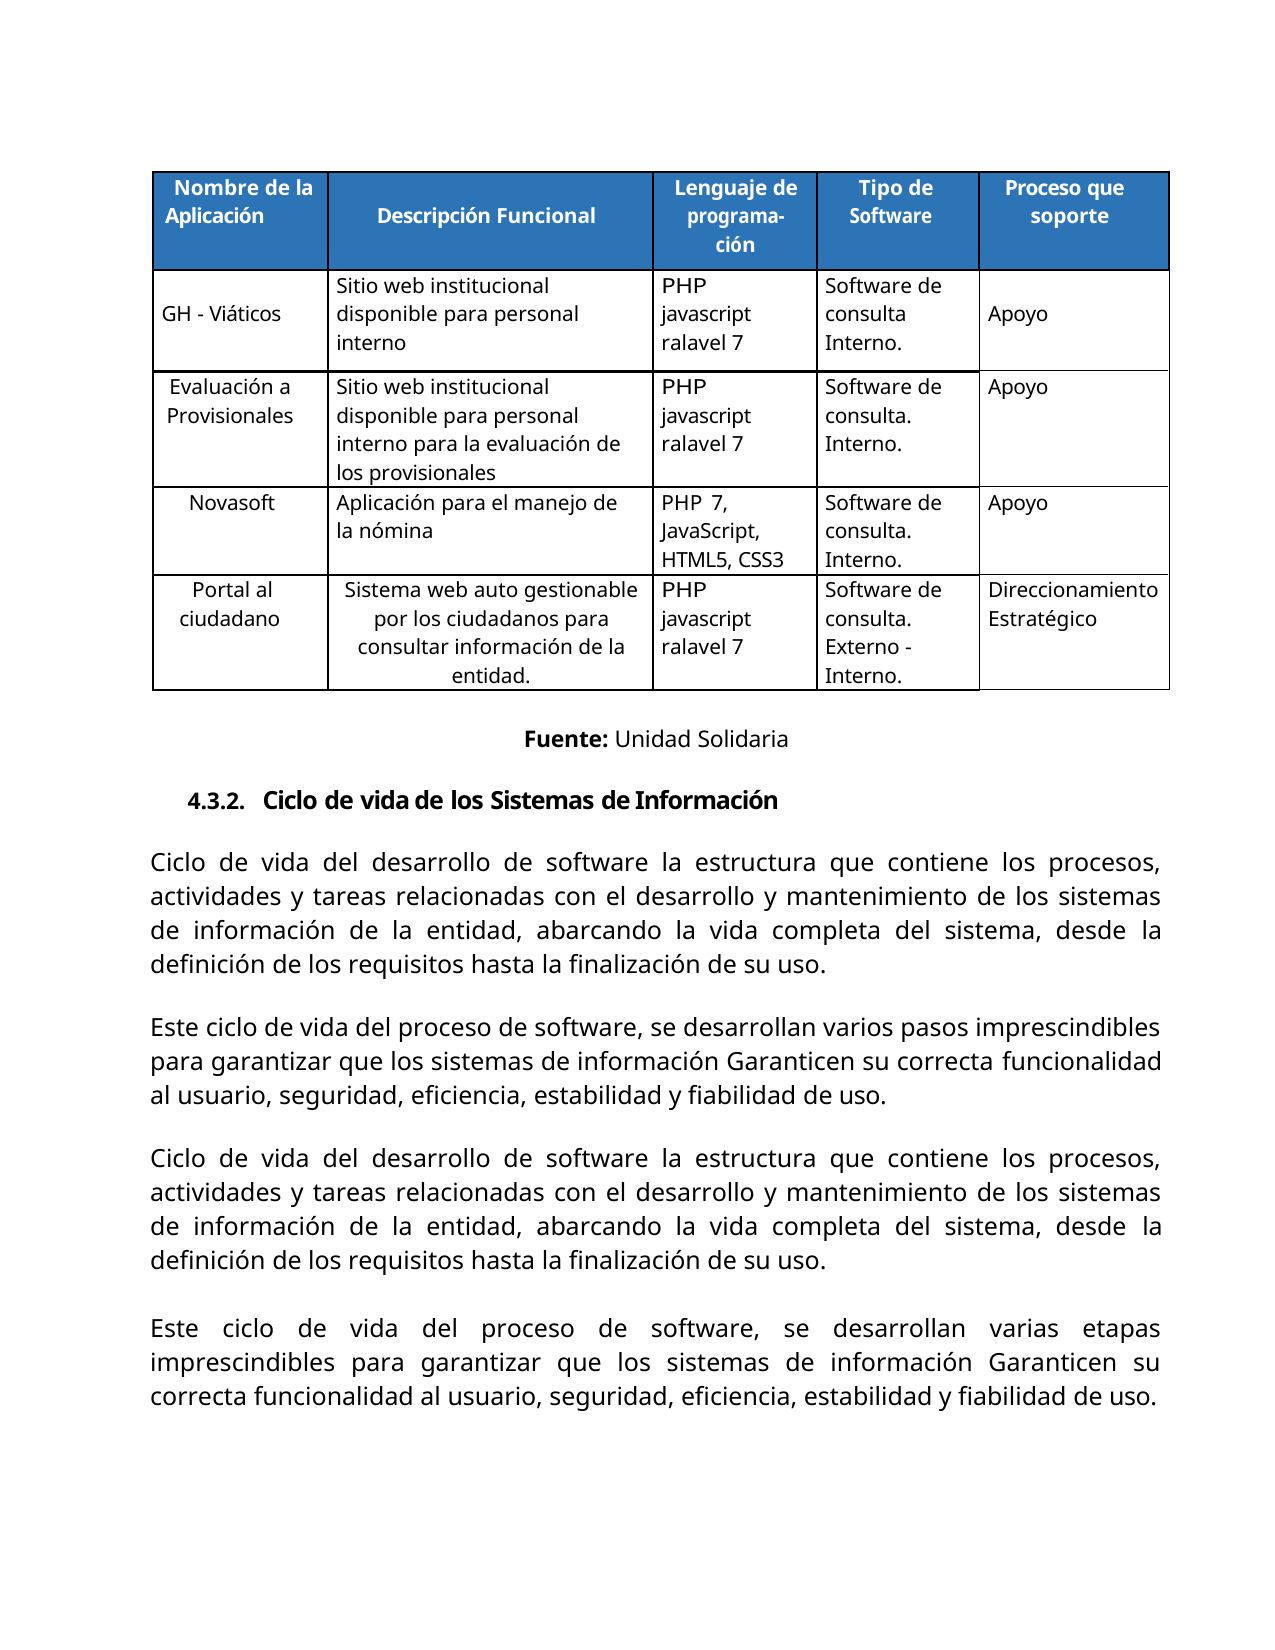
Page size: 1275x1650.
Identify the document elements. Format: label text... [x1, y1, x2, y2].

table_cell Software de consulta. Interno. [818, 488, 979, 573]
text Este ciclo de vida del proceso de software, se desarrollan varias etapas imprescindibles para garantizar que los sistemas de información Garanticen su correcta funcionalidad al usuario, seguridad, eficiencia, estabilidad y fiabilidad de uso. [150, 1311, 1162, 1413]
table_cell PHP javascript ralavel 7 [654, 271, 816, 370]
table_cell Apoyo [980, 271, 1169, 370]
table_cell GH - Viáticos [154, 271, 327, 370]
table_cell Novasoft [154, 488, 327, 573]
table_header Descripción Funcional [329, 173, 652, 269]
table_cell Portal al ciudadano [154, 576, 327, 689]
table_cell PHP javascript ralavel 7 [654, 576, 816, 689]
table_header Proceso que soporte [980, 173, 1168, 269]
text Ciclo de vida del desarrollo de software la estructura que contiene los procesos, actividades y tareas relacionadas con el desarrollo y mantenimiento de los sistemas de información de la entidad, abarcando la vida completa del sistema, desde la definición de los requisitos hasta la finalización de su uso. [150, 1140, 1163, 1276]
table_cell Software de consulta. Externo - Interno. [818, 576, 979, 689]
table_cell PHP javascript ralavel 7 [654, 373, 816, 486]
table_header Nombre de la Aplicación [154, 173, 327, 269]
table_cell Evaluación a Provisionales [154, 373, 327, 486]
table_cell Apoyo [980, 370, 1169, 486]
table_cell Software de consulta. Interno. [818, 373, 979, 486]
subtitle Ciclo de vida de los Sistemas de Información [187, 782, 1208, 816]
table_cell PHP 7, JavaScript, HTML5, CSS3 [654, 488, 816, 573]
table_cell Aplicación para el manejo de la nómina [329, 488, 652, 573]
table_cell Software de consulta Interno. [818, 271, 979, 370]
table_cell Sistema web auto gestionable por los ciudadanos para consultar información de la entidad. [329, 576, 652, 689]
table_cell Sitio web institucional disponible para personal interno para la evaluación de los provisionales [329, 373, 652, 486]
text Ciclo de vida del desarrollo de software la estructura que contiene los procesos, actividades y tareas relacionadas con el desarrollo y mantenimiento de los sistemas de información de la entidad, abarcando la vida completa del sistema, desde la definición de los requisitos hasta la finalización de su uso. [150, 845, 1162, 981]
table_cell Apoyo [980, 486, 1169, 573]
table_cell Sitio web institucional disponible para personal interno [329, 271, 652, 370]
table_header Tipo de Software [818, 173, 978, 269]
table_cell Direccionamiento Estratégico [980, 574, 1169, 689]
text Este ciclo de vida del proceso de software, se desarrollan varios pasos imprescindibles para garantizar que los sistemas de información Garanticen su correcta funcionalidad al usuario, seguridad, eficiencia, estabilidad y fiabilidad de uso. [150, 1009, 1162, 1112]
text Fuente: Unidad Solidaria [156, 723, 1157, 754]
table_header Lenguaje de programa- ción [654, 173, 816, 269]
